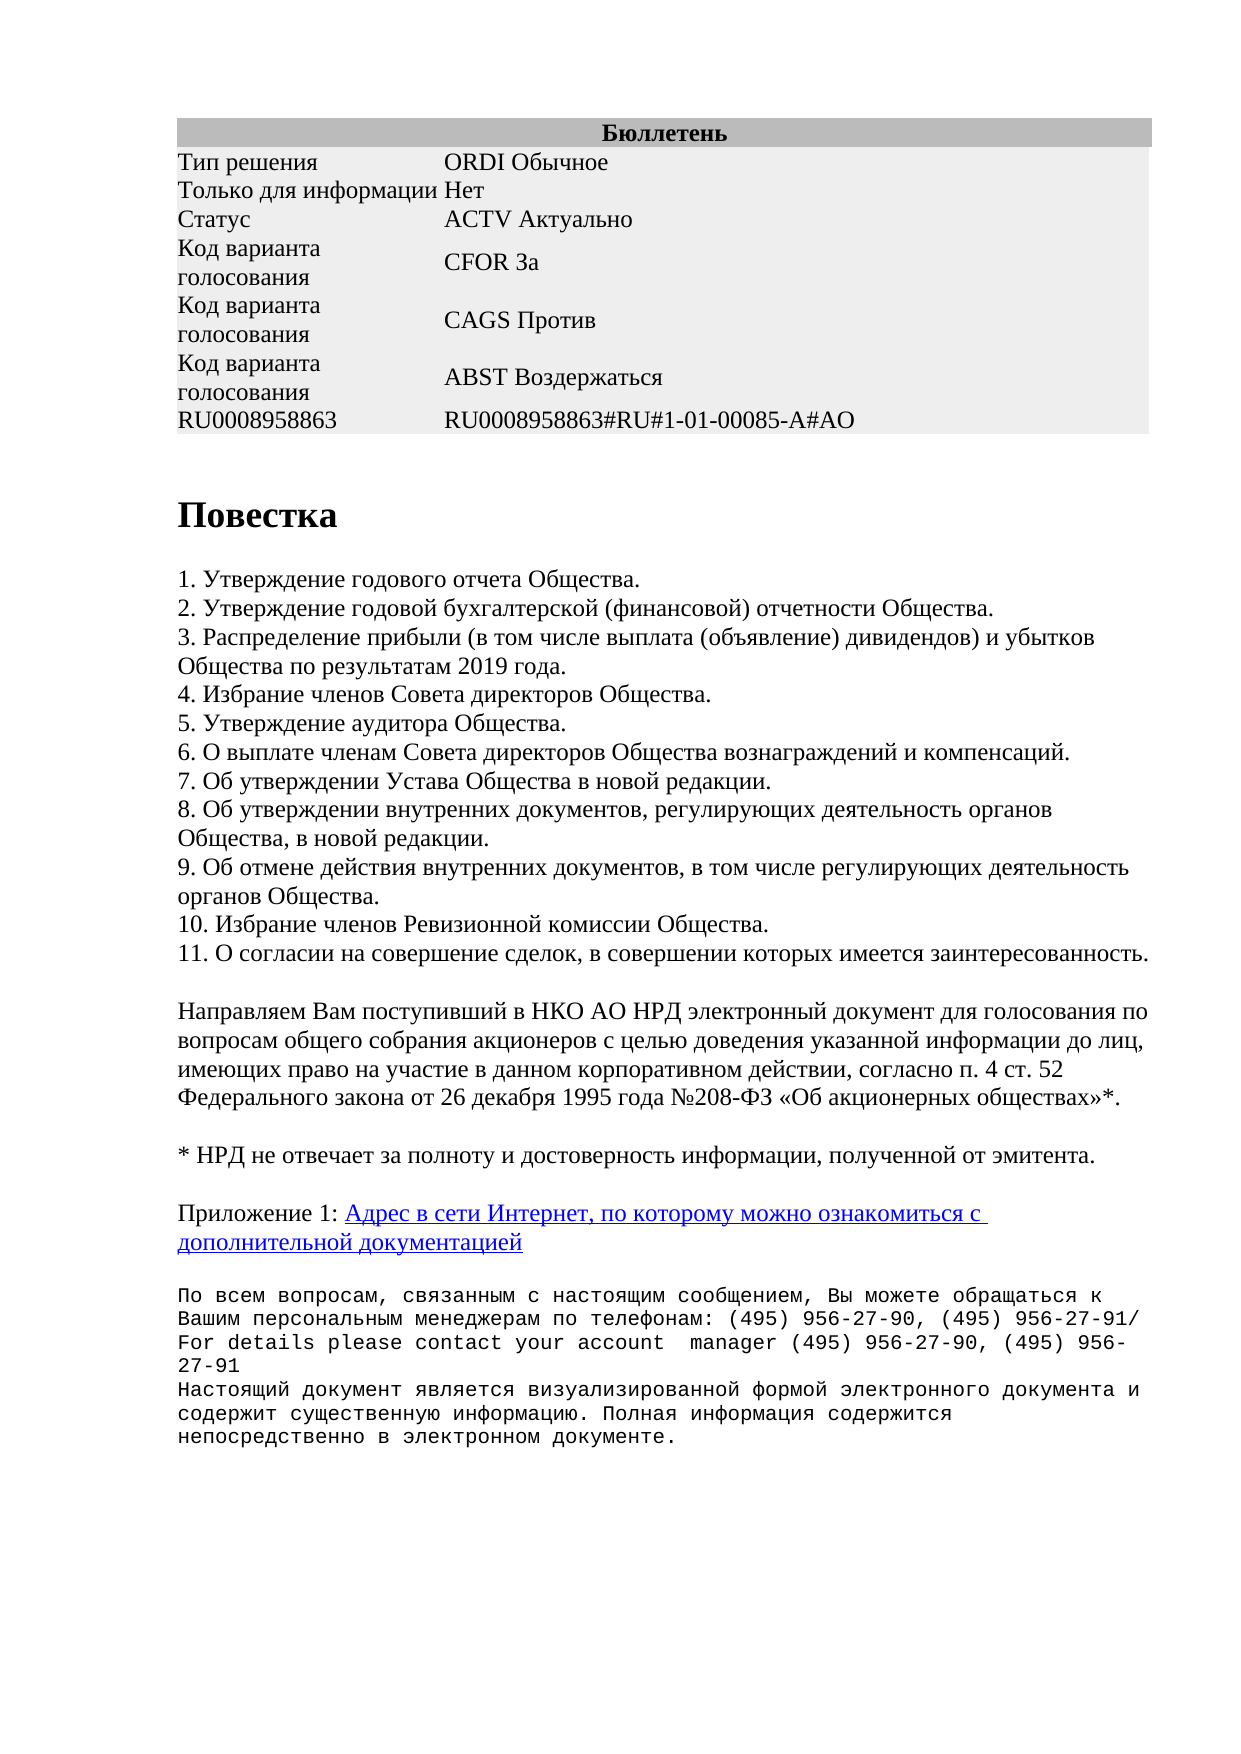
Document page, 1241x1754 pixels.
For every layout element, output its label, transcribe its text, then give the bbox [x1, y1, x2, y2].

table_cell Нет [444, 176, 1149, 204]
table_cell ACTV Актуально [444, 204, 1149, 233]
text По всем вопросам, связанным с настоящим сообщением, Вы можете обращаться к Вашим персональным менеджерам по телефонам: (495) 956-27-90, (495) 956-27-91/ For details please contact your account manager (495) 956-27-90, (495) 956-27-91 [177, 1284, 1152, 1379]
text Настоящий документ является визуализированной формой электронного документа и содержит существенную информацию. Полная информация содержится непосредственно в электронном документе. [177, 1379, 1152, 1450]
table_cell RU0008958863 [177, 406, 444, 434]
text Направляем Вам поступивший в НКО АО НРД электронный документ для голосования по вопросам общего собрания акционеров с целью доведения указанной информации до лиц, имеющих право на участие в данном корпоративном действии, согласно п. 4 ст. 52 Федерального закона от 26 декабря 1995 года №208-ФЗ «Об акционерных обществах»*. * НРД не отвечает за полноту и достоверность информации, полученной от эмитента. [177, 996, 1152, 1169]
table_cell Тип решения [177, 147, 444, 176]
table_cell RU0008958863#RU#1-01-00085-A#АО [444, 406, 1149, 434]
table_cell ORDI Обычное [444, 147, 1149, 176]
table_cell Код варианта голосования [177, 233, 444, 291]
table_cell CFOR За [444, 233, 1149, 291]
table_cell Статус [177, 204, 444, 233]
table_cell Только для информации [177, 176, 444, 204]
text Приложение 1: Адрес в сети Интернет, по которому можно ознакомиться с дополнительной документацией [177, 1198, 1152, 1255]
table_cell ABST Воздержаться [444, 348, 1149, 406]
text 1. Утверждение годового отчета Общества. 2. Утверждение годовой бухгалтерской (финансовой) отчетности Общества. 3. Распределение прибыли (в том числе выплата (объявление) дивидендов) и убытков Общества по результатам 2019 года. 4. Избрание членов Совета директоров Общества. 5. Утверждение аудитора Общества. 6. О выплате членам Совета директоров Общества вознаграждений и компенсаций. 7. Об утверждении Устава Общества в новой редакции. 8. Об утверждении внутренних документов, регулирующих деятельность органов Общества, в новой редакции. 9. Об отмене действия внутренних документов, в том числе регулирующих деятельность органов Общества. 10. Избрание членов Ревизионной комиссии Общества. 11. О согласии на совершение сделок, в совершении которых имеется заинтересованность. [177, 564, 1152, 967]
table_cell CAGS Против [444, 291, 1149, 348]
table_header Бюллетень [177, 118, 1152, 147]
subtitle Повестка [177, 492, 1152, 535]
table_cell Код варианта голосования [177, 348, 444, 406]
table_cell Код варианта голосования [177, 291, 444, 348]
